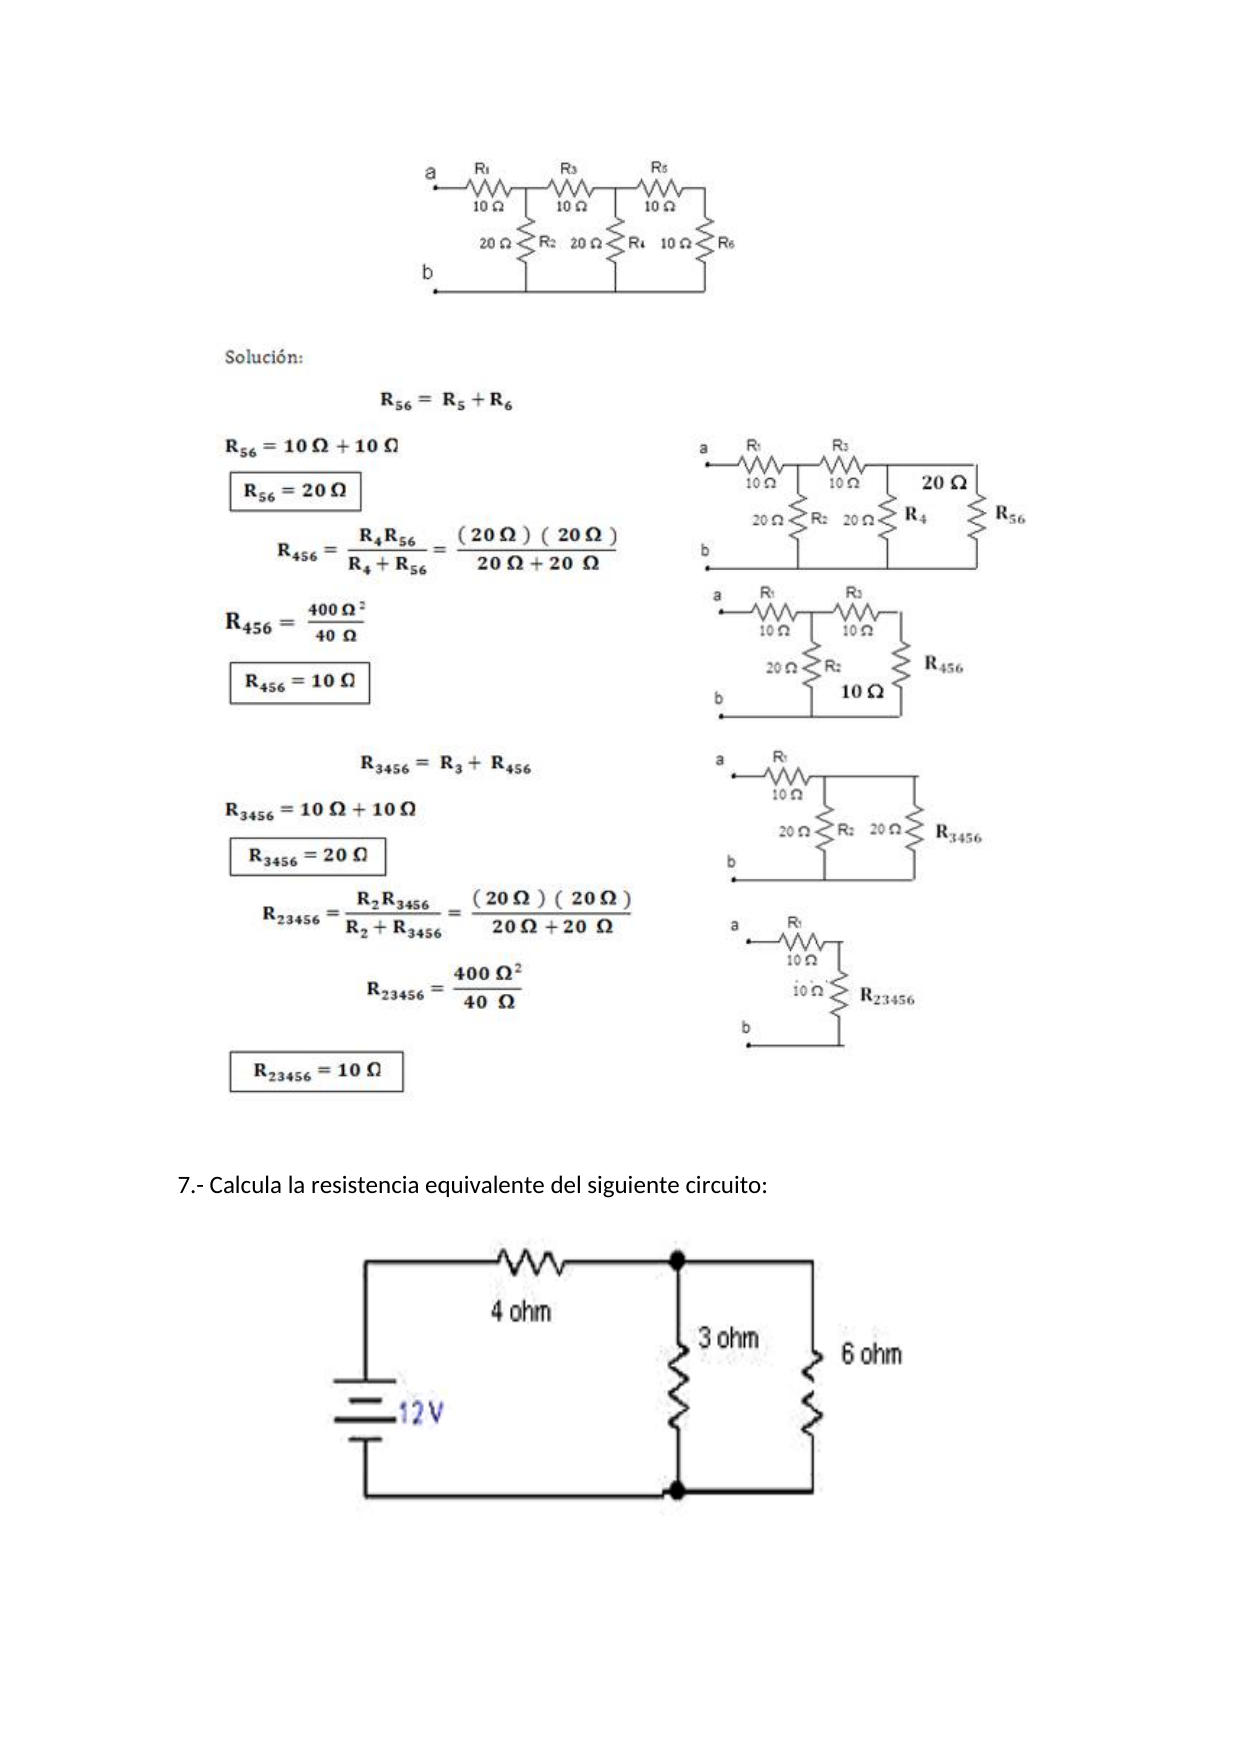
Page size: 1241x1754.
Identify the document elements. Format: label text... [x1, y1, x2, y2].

text 7.- Calcula la resistencia equivalente del siguiente circuito: [177, 1169, 1063, 1200]
picture [324, 1218, 916, 1519]
picture [194, 147, 1046, 1101]
